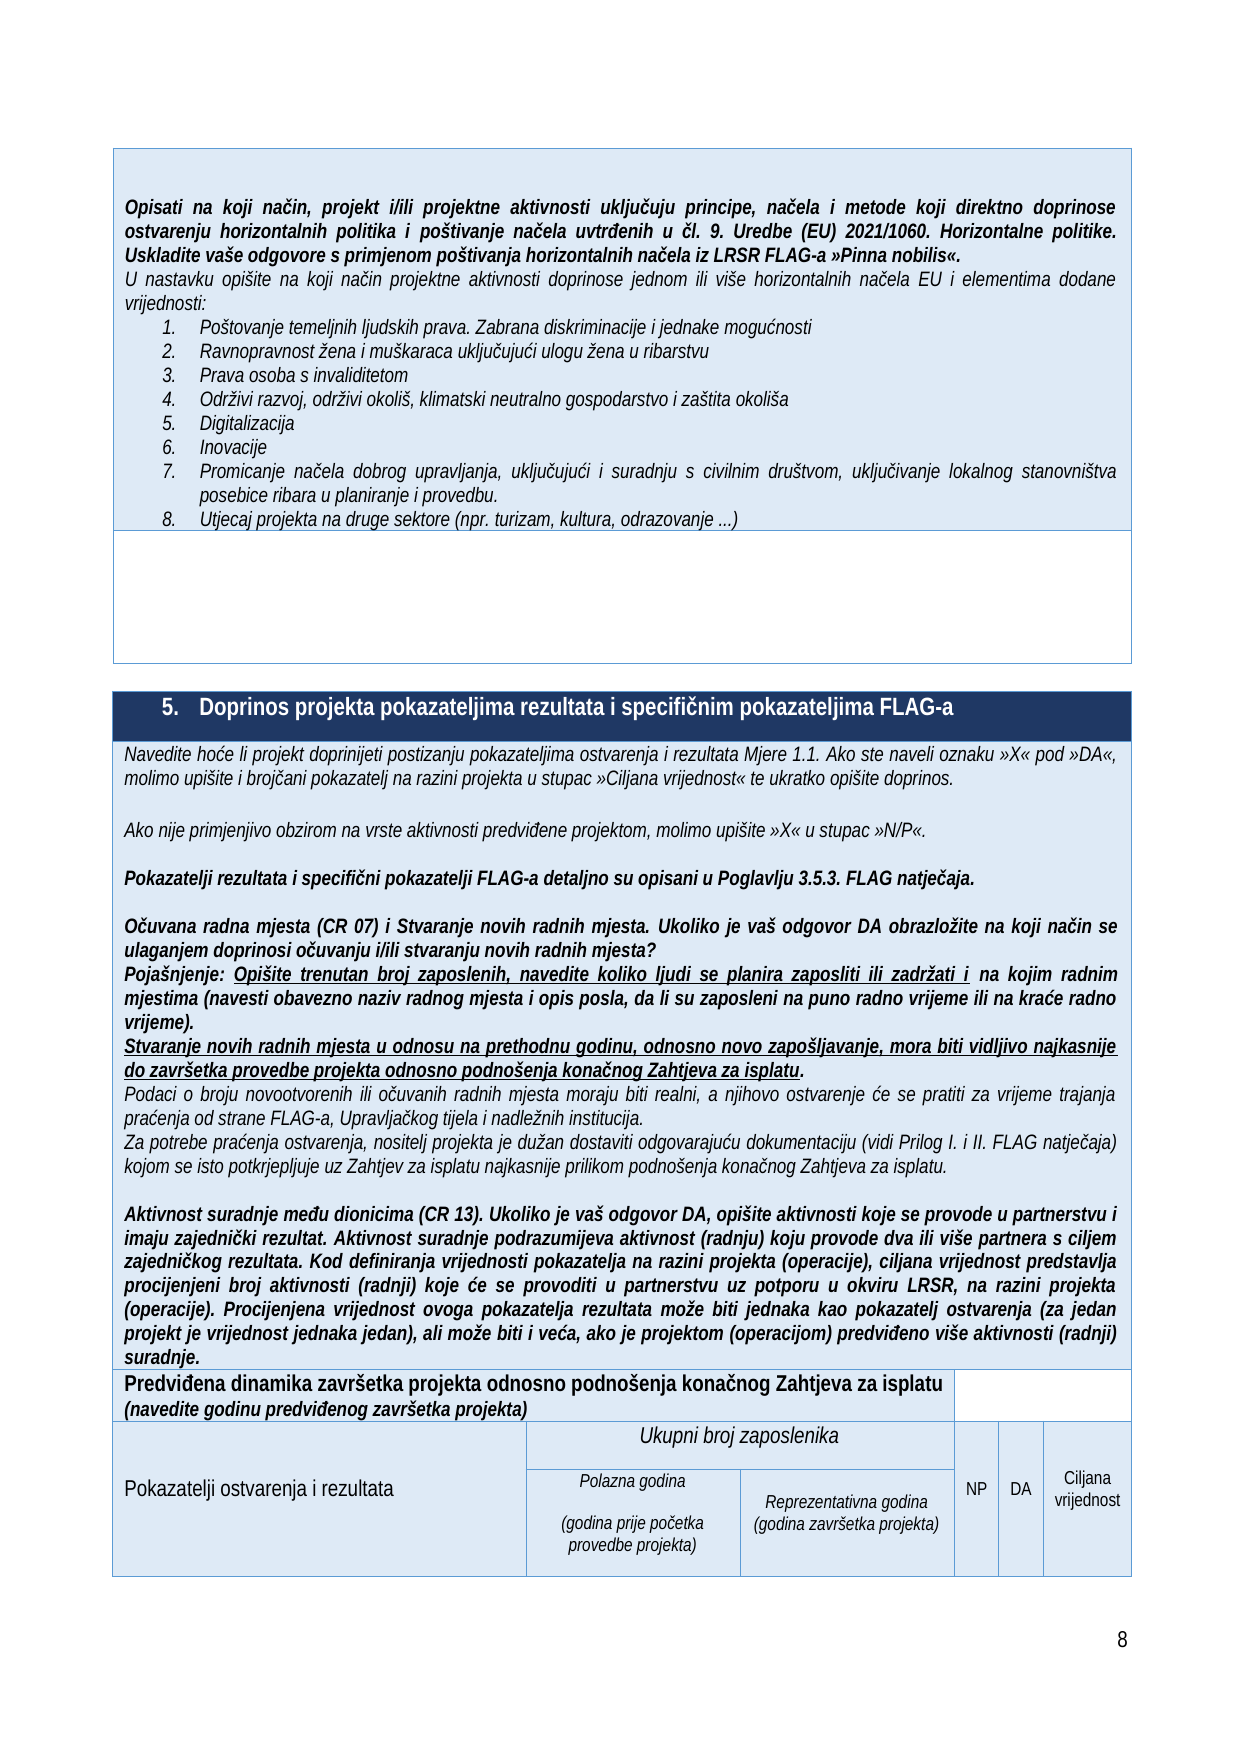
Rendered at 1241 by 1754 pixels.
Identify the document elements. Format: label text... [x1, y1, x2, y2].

table_cell NP [955, 1422, 998, 1576]
table_cell DA [999, 1422, 1043, 1576]
table_header Doprinos projekta pokazateljima rezultata i specifičnim pokazateljima FLAG-a [113, 692, 1131, 741]
table_cell Reprezentativna godina (godina završetka projekta) [741, 1470, 954, 1576]
table_cell Pokazatelji ostvarenja i rezultata [113, 1422, 526, 1576]
table_cell Predviđena dinamika završetka projekta odnosno podnošenja konačnog Zahtjeva za isplatu (navedite godinu predviđenog završetka projekta) [113, 1370, 954, 1421]
table_cell Polazna godina (godina prije početka provedbe projekta) [527, 1470, 740, 1576]
table_cell [114, 531, 1131, 663]
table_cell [114, 149, 1131, 530]
table_cell Ciljana vrijednost [1044, 1422, 1131, 1576]
table_cell Navedite hoće li projekt doprinijeti postizanju pokazateljima ostvarenja i rezultata Mjere 1.1. Ako ste naveli oznaku »X« pod »DA«, molimo upišite i brojčani pokazatelj na razini projekta u stupac »Ciljana vrijednost« te ukratko opišite doprinos. Ako nije primjenjivo obzirom na vrste aktivnosti predviđene projektom, molimo upišite »X« u stupac »N/P«. Pokazatelji rezultata i specifični pokazatelji FLAG-a detaljno su opisani u Poglavlju 3.5.3. FLAG natječaja. Očuvana radna mjesta (CR 07) i Stvaranje novih radnih mjesta. Ukoliko je vaš odgovor DA obrazložite na koji način se ulaganjem doprinosi očuvanju i/ili stvaranju novih radnih mjesta? Pojašnjenje: Opišite trenutan broj zaposlenih, navedite koliko ljudi se planira zaposliti ili zadržati i na kojim radnim mjestima (navesti obavezno naziv radnog mjesta i opis posla, da li su zaposleni na puno radno vrijeme ili na kraće radno vrijeme). Stvaranje novih radnih mjesta u odnosu na prethodnu godinu, odnosno novo zapošljavanje, mora biti vidljivo najkasnije do završetka provedbe projekta odnosno podnošenja konačnog Zahtjeva za isplatu. Podaci o broju novootvorenih ili očuvanih radnih mjesta moraju biti realni, a njihovo ostvarenje će se pratiti za vrijeme trajanja praćenja od strane FLAG-a, Upravljačkog tijela i nadležnih institucija. Za potrebe praćenja ostvarenja, nositelj projekta je dužan dostaviti odgovarajuću dokumentaciju (vidi Prilog I. i II. FLAG natječaja) kojom se isto potkrjepljuje uz Zahtjev za isplatu najkasnije prilikom podnošenja konačnog Zahtjeva za isplatu. Aktivnost suradnje među dionicima (CR 13). Ukoliko je vaš odgovor DA, opišite aktivnosti koje se provode u partnerstvu i imaju zajednički rezultat. Aktivnost suradnje podrazumijeva aktivnost (radnju) koju provode dva ili više partnera s ciljem zajedničkog rezultata. Kod definiranja vrijednosti pokazatelja na razini projekta (operacije), ciljana vrijednost predstavlja procijenjeni broj aktivnosti (radnji) koje će se provoditi u partnerstvu uz potporu u okviru LRSR, na razini projekta (operacije). Procijenjena vrijednost ovoga pokazatelja rezultata može biti jednaka kao pokazatelj ostvarenja (za jedan projekt je vrijednost jednaka jedan), ali može biti i veća, ako je projektom (operacijom) predviđeno više aktivnosti (radnji) suradnje. [113, 742, 1131, 1369]
table_cell Ukupni broj zaposlenika [527, 1422, 954, 1469]
table_cell [955, 1370, 1131, 1421]
